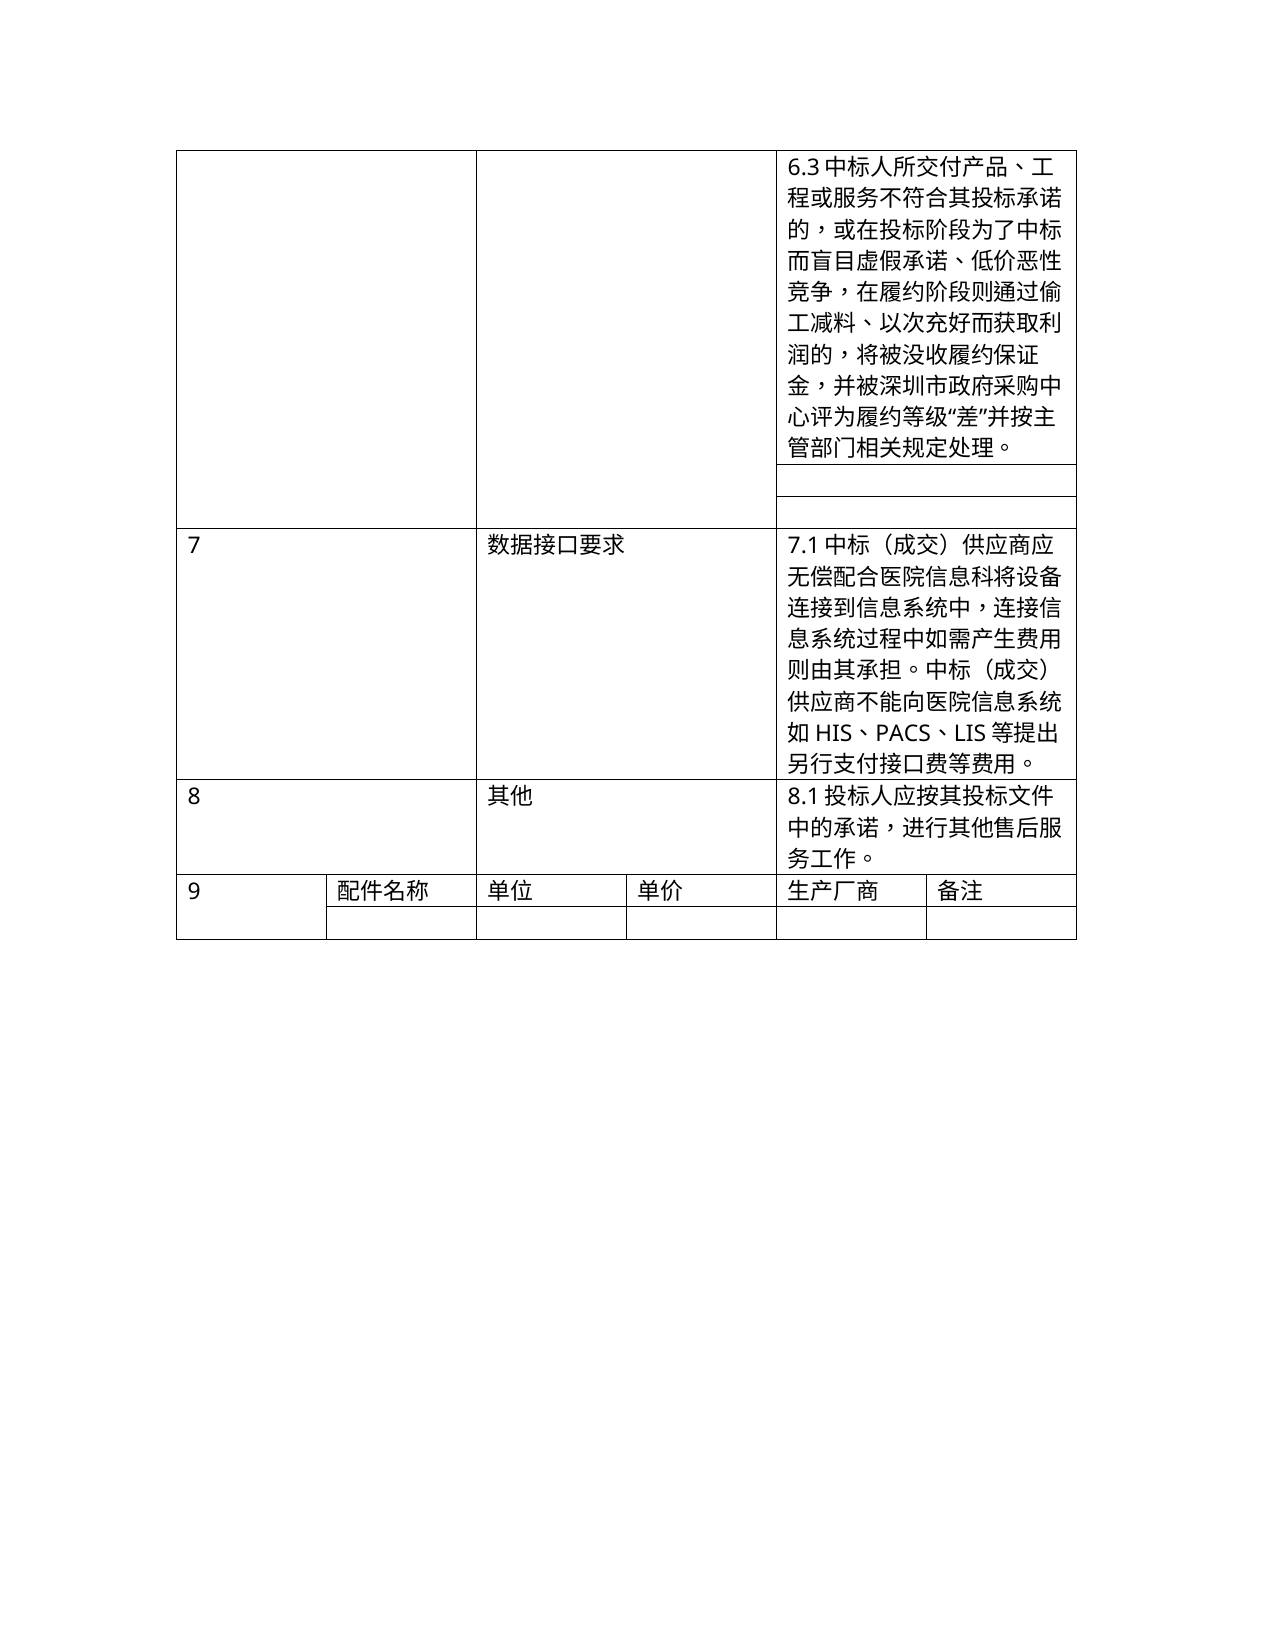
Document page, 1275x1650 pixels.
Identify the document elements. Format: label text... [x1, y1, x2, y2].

table_cell [777, 907, 926, 938]
table_header 配件名称 [327, 875, 476, 906]
table_header 生产厂商 [777, 875, 926, 906]
table_cell 数据接口要求 [477, 529, 776, 779]
table_header 单价 [627, 875, 776, 906]
table_header 单位 [477, 875, 626, 906]
table_cell 7.1中标（成交）供应商应无偿配合医院信息科将设备连接到信息系统中，连接信息系统过程中如需产生费用则由其承担。中标（成交）供应商不能向医院信息系统如HIS、PACS、LIS等提出另行支付接口费等费用。 [777, 529, 1076, 779]
table_cell 7 [177, 529, 476, 779]
table_cell 其他 [477, 780, 776, 874]
table_cell [327, 907, 476, 938]
table_header 备注 [927, 875, 1076, 906]
table_cell [627, 907, 776, 938]
table_cell 6.3中标人所交付产品、工程或服务不符合其投标承诺的，或在投标阶段为了中标而盲目虚假承诺、低价恶性竞争，在履约阶段则通过偷工减料、以次充好而获取利润的，将被没收履约保证金，并被深圳市政府采购中心评为履约等级“差”并按主管部门相关规定处理。 [777, 151, 1076, 463]
table_cell [927, 907, 1076, 938]
table_cell [477, 907, 626, 938]
table_cell [777, 465, 1076, 496]
table_cell 8 [177, 780, 476, 874]
table_cell 8.1投标人应按其投标文件中的承诺，进行其他售后服务工作。 [777, 780, 1076, 874]
table_cell [777, 497, 1076, 528]
table_header 9 [177, 875, 326, 938]
